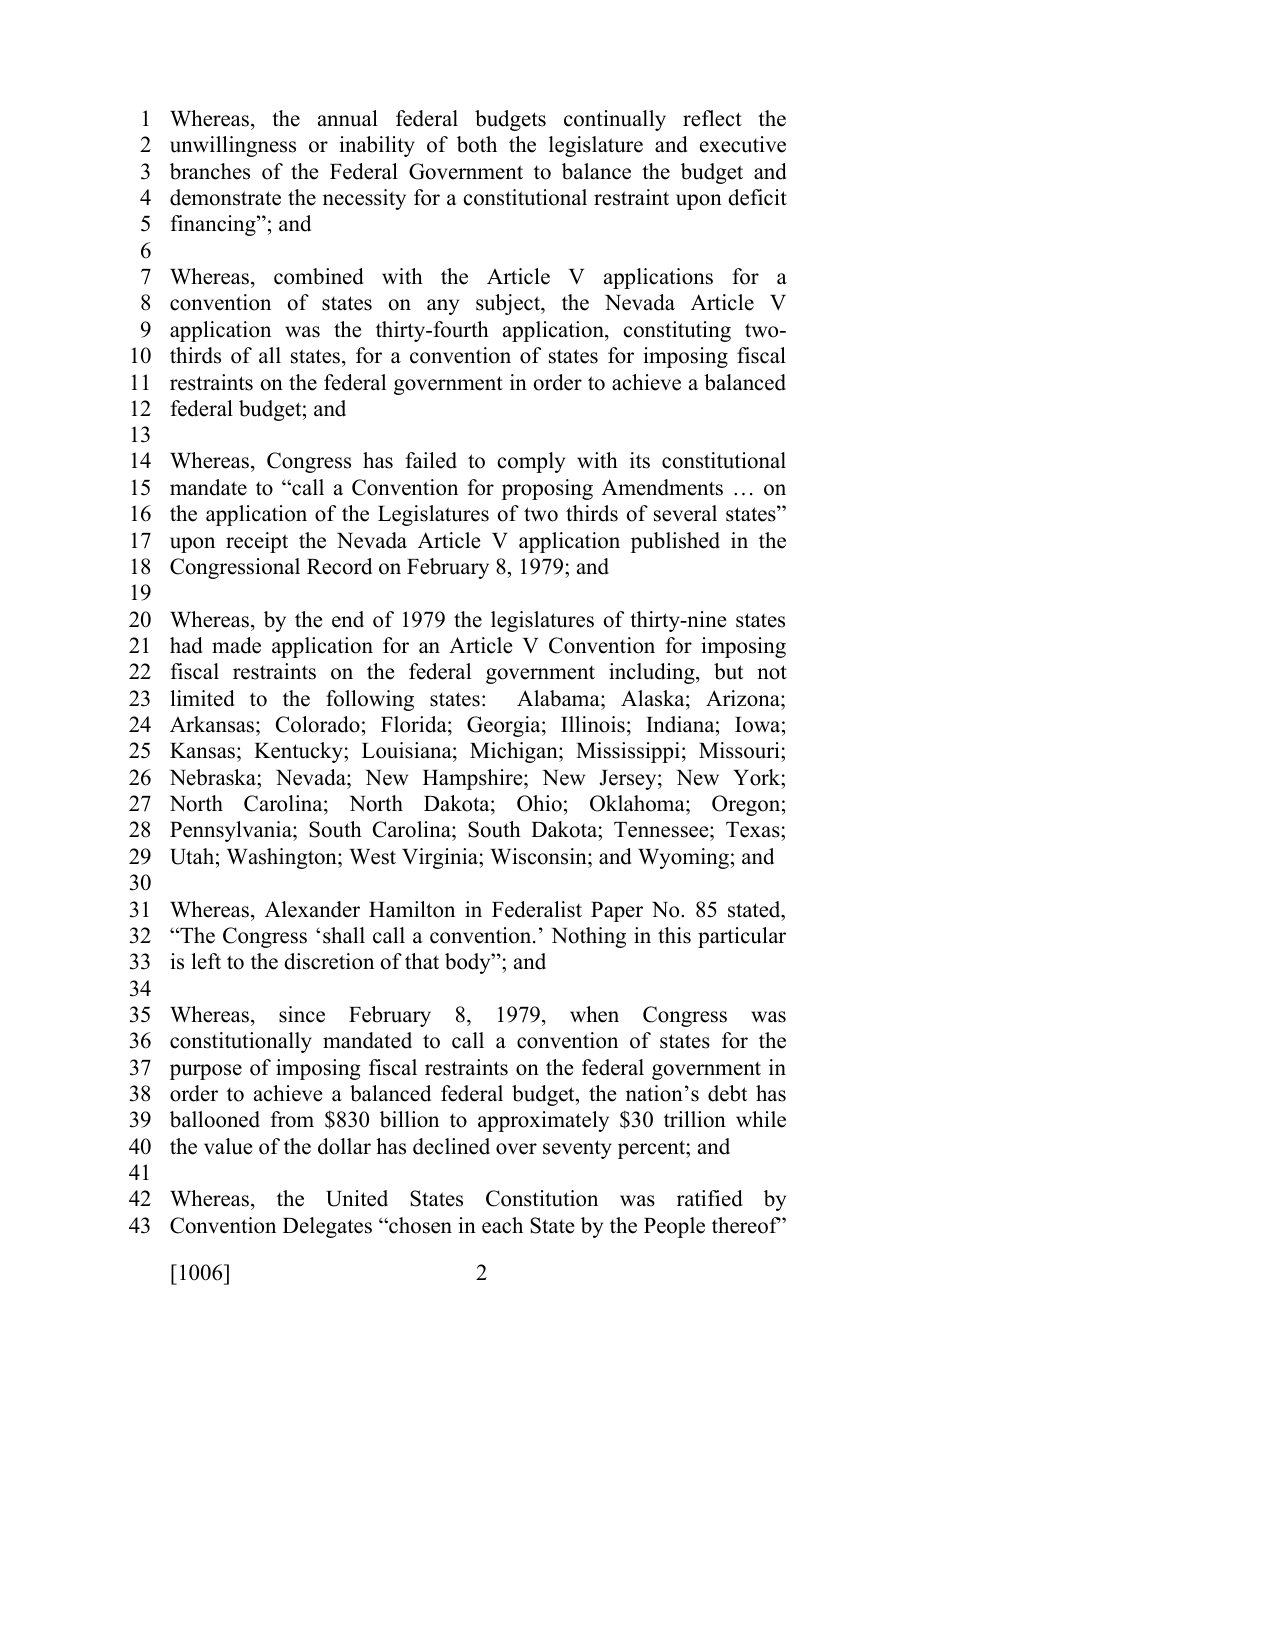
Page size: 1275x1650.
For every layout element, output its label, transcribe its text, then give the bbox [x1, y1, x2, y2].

text Whereas, Congress has failed to comply with its constitutional mandate to “call a Convention for proposing Amendments … on the application of the Legislatures of two thirds of several states” upon receipt the Nevada Article V application published in the Congressional Record on February 8, 1979; and [169, 448, 787, 579]
text Whereas, Alexander Hamilton in Federalist Paper No. 85 stated, “The Congress ‘shall call a convention.’ Nothing in this particular is left to the discretion of that body”; and [169, 896, 787, 975]
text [169, 1186, 787, 1238]
text Whereas, the annual federal budgets continually reflect the unwillingness or inability of both the legislature and executive branches of the Federal Government to balance the budget and demonstrate the necessity for a constitutional restraint upon deficit financing”; and [169, 105, 787, 237]
text Whereas, by the end of 1979 the legislatures of thirty-nine states had made application for an Article V Convention for imposing fiscal restraints on the federal government including, but not limited to the following states: Alabama; Alaska; Arizona; Arkansas; Colorado; Florida; Georgia; Illinois; Indiana; Iowa; Kansas; Kentucky; Louisiana; Michigan; Mississippi; Missouri; Nebraska; Nevada; New Hampshire; New Jersey; New York; North Carolina; North Dakota; Ohio; Oklahoma; Oregon; Pennsylvania; South Carolina; South Dakota; Tennessee; Texas; Utah; Washington; West Virginia; Wisconsin; and Wyoming; and [169, 606, 787, 869]
text Whereas, since February 8, 1979, when Congress was constitutionally mandated to call a convention of states for the purpose of imposing fiscal restraints on the federal government in order to achieve a balanced federal budget, the nation’s debt has ballooned from $830 billion to approximately $30 trillion while the value of the dollar has declined over seventy percent; and [169, 1001, 787, 1159]
text Whereas, combined with the Article V applications for a convention of states on any subject, the Nevada Article V application was the thirty-fourth application, constituting two-thirds of all states, for a convention of states for imposing fiscal restraints on the federal government in order to achieve a balanced federal budget; and [169, 263, 787, 421]
